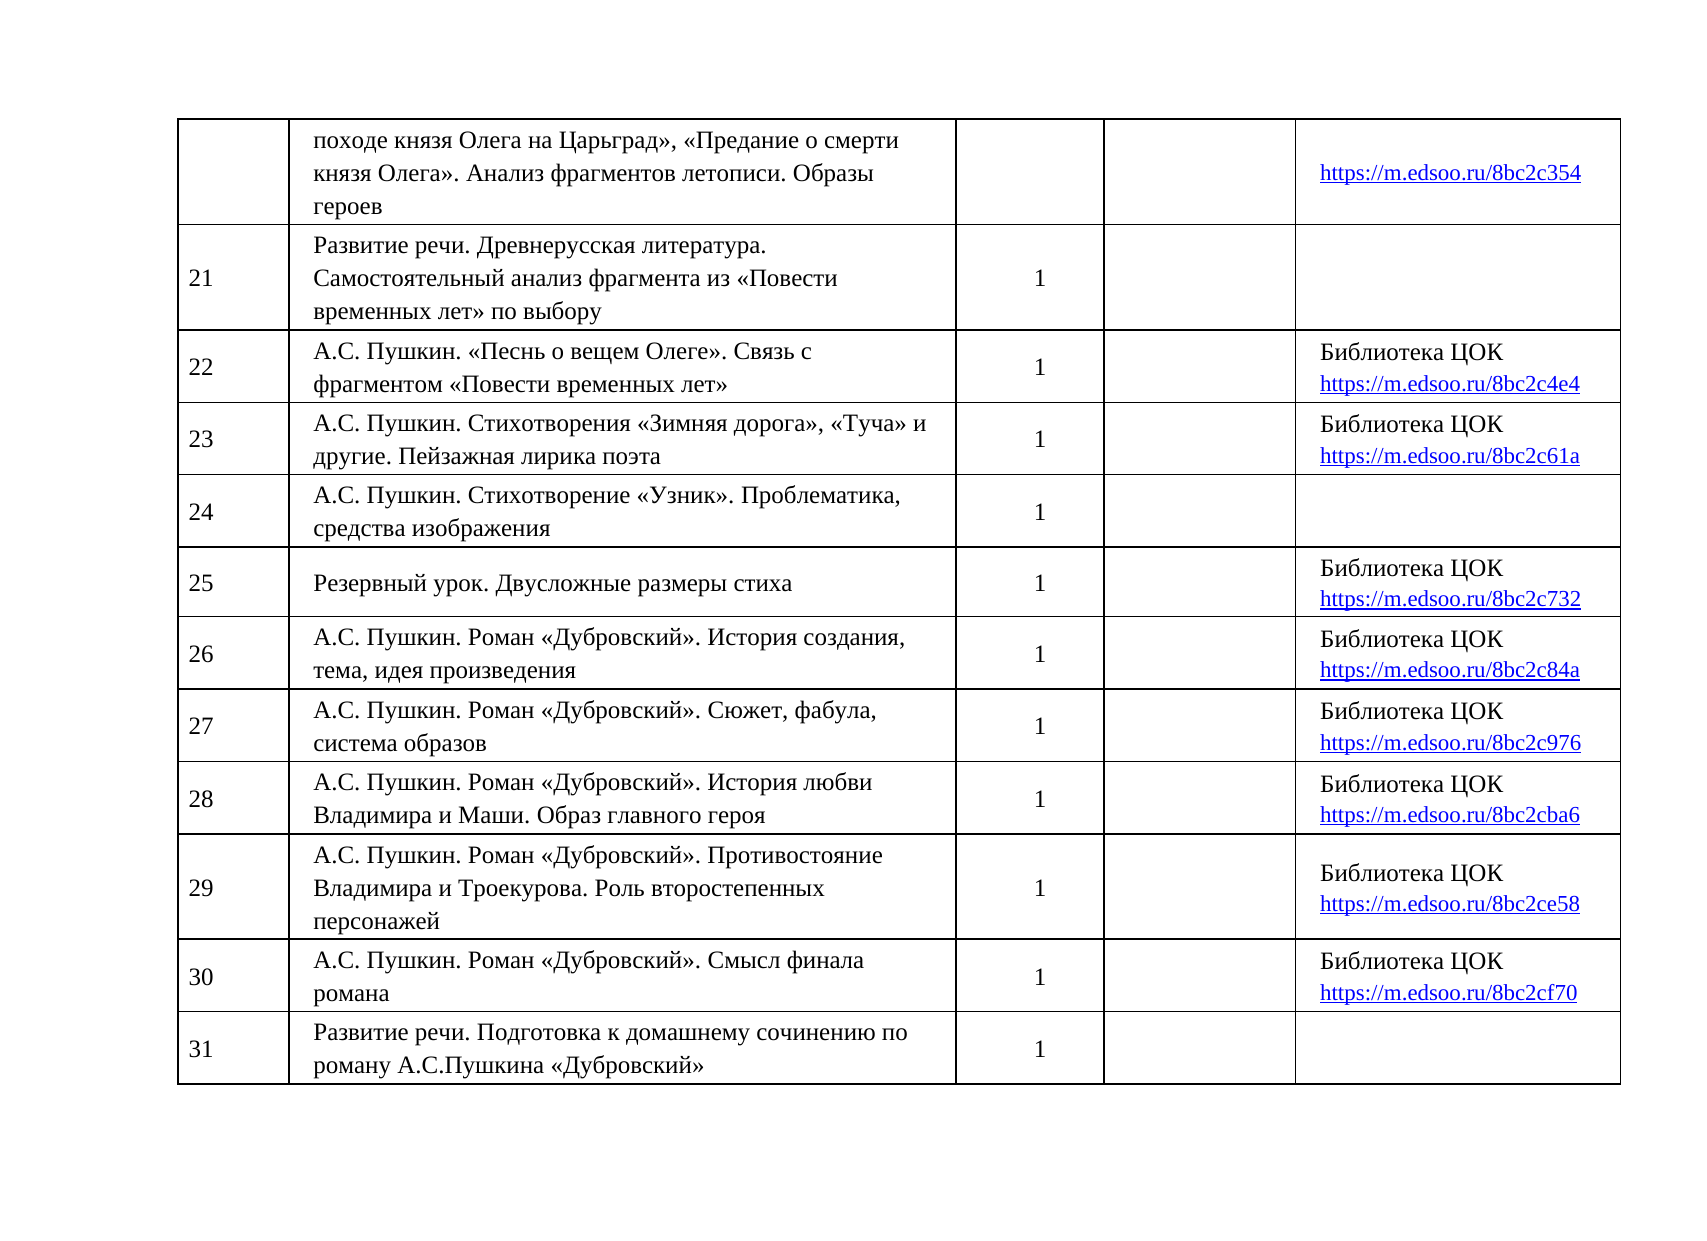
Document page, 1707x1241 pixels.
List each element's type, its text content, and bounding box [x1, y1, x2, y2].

table_cell 1 [957, 617, 1103, 688]
table_cell 28 [179, 762, 288, 833]
table_cell А.С. Пушкин. Роман «Дубровский». Сюжет, фабула, система образов [290, 690, 955, 761]
table_cell [1296, 1012, 1620, 1083]
table_cell 22 [179, 331, 288, 401]
table_cell 1 [957, 548, 1103, 616]
table_cell 29 [179, 835, 288, 938]
table_cell [1105, 331, 1295, 401]
table_cell 1 [957, 120, 1103, 223]
table_cell 20 [179, 120, 288, 223]
table_cell [1105, 548, 1295, 616]
table_cell [1105, 762, 1295, 833]
table_cell Библиотека ЦОК https://m.edsoo.ru/8bc2cf70 [1296, 940, 1620, 1011]
table_cell [1105, 940, 1295, 1011]
table_cell 1 [957, 475, 1103, 546]
table_cell 25 [179, 548, 288, 616]
table_cell 31 [179, 1012, 288, 1083]
table_cell Развитие речи. Подготовка к домашнему сочинению по роману А.С.Пушкина «Дубровский» [290, 1012, 955, 1083]
table_cell Библиотека ЦОК https://m.edsoo.ru/8bc2ce58 [1296, 835, 1620, 938]
table_cell Библиотека ЦОК https://m.edsoo.ru/8bc2cba6 [1296, 762, 1620, 833]
table_cell 1 [957, 403, 1103, 474]
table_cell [1296, 120, 1620, 223]
table_cell Библиотека ЦОК https://m.edsoo.ru/8bc2c61a [1296, 403, 1620, 474]
table_cell Библиотека ЦОК https://m.edsoo.ru/8bc2c84a [1296, 617, 1620, 688]
table_cell 24 [179, 475, 288, 546]
table_cell [1105, 403, 1295, 474]
table_cell Резервный урок. Двусложные размеры стиха [290, 548, 955, 616]
table_cell 1 [957, 940, 1103, 1011]
table_cell 27 [179, 690, 288, 761]
table_cell Развитие речи. Древнерусская литература. Самостоятельный анализ фрагмента из «Повести временных лет» по выбору [290, 225, 955, 329]
table_cell [1105, 617, 1295, 688]
table_cell [1105, 225, 1295, 329]
table_cell 1 [957, 762, 1103, 833]
table_cell А.С. Пушкин. «Песнь о вещем Олеге». Связь с фрагментом «Повести временных лет» [290, 331, 955, 401]
table_cell Библиотека ЦОК https://m.edsoo.ru/8bc2c4e4 [1296, 331, 1620, 401]
table_cell А.С. Пушкин. Роман «Дубровский». История любви Владимира и Маши. Образ главного героя [290, 762, 955, 833]
table_cell 21 [179, 225, 288, 329]
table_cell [290, 120, 955, 223]
table_cell А.С. Пушкин. Стихотворения «Зимняя дорога», «Туча» и другие. Пейзажная лирика поэта [290, 403, 955, 474]
table_cell [1296, 475, 1620, 546]
table_cell А.С. Пушкин. Роман «Дубровский». Противостояние Владимира и Троекурова. Роль второстепенных персонажей [290, 835, 955, 938]
table_cell [1105, 475, 1295, 546]
table_cell 26 [179, 617, 288, 688]
table_cell 1 [957, 1012, 1103, 1083]
table_cell [1105, 690, 1295, 761]
table_cell [1296, 225, 1620, 329]
table_cell А.С. Пушкин. Роман «Дубровский». История создания, тема, идея произведения [290, 617, 955, 688]
table_cell А.С. Пушкин. Роман «Дубровский». Смысл финала романа [290, 940, 955, 1011]
table_cell [1105, 835, 1295, 938]
table_cell 1 [957, 331, 1103, 401]
table_cell А.С. Пушкин. Стихотворение «Узник». Проблематика, средства изображения [290, 475, 955, 546]
table_cell Библиотека ЦОК https://m.edsoo.ru/8bc2c732 [1296, 548, 1620, 616]
table_cell [1105, 120, 1295, 223]
table_cell 30 [179, 940, 288, 1011]
table_cell 23 [179, 403, 288, 474]
table_cell 1 [957, 690, 1103, 761]
table_cell Библиотека ЦОК https://m.edsoo.ru/8bc2c976 [1296, 690, 1620, 761]
table_cell [1105, 1012, 1295, 1083]
table_cell 1 [957, 225, 1103, 329]
table_cell 1 [957, 835, 1103, 938]
